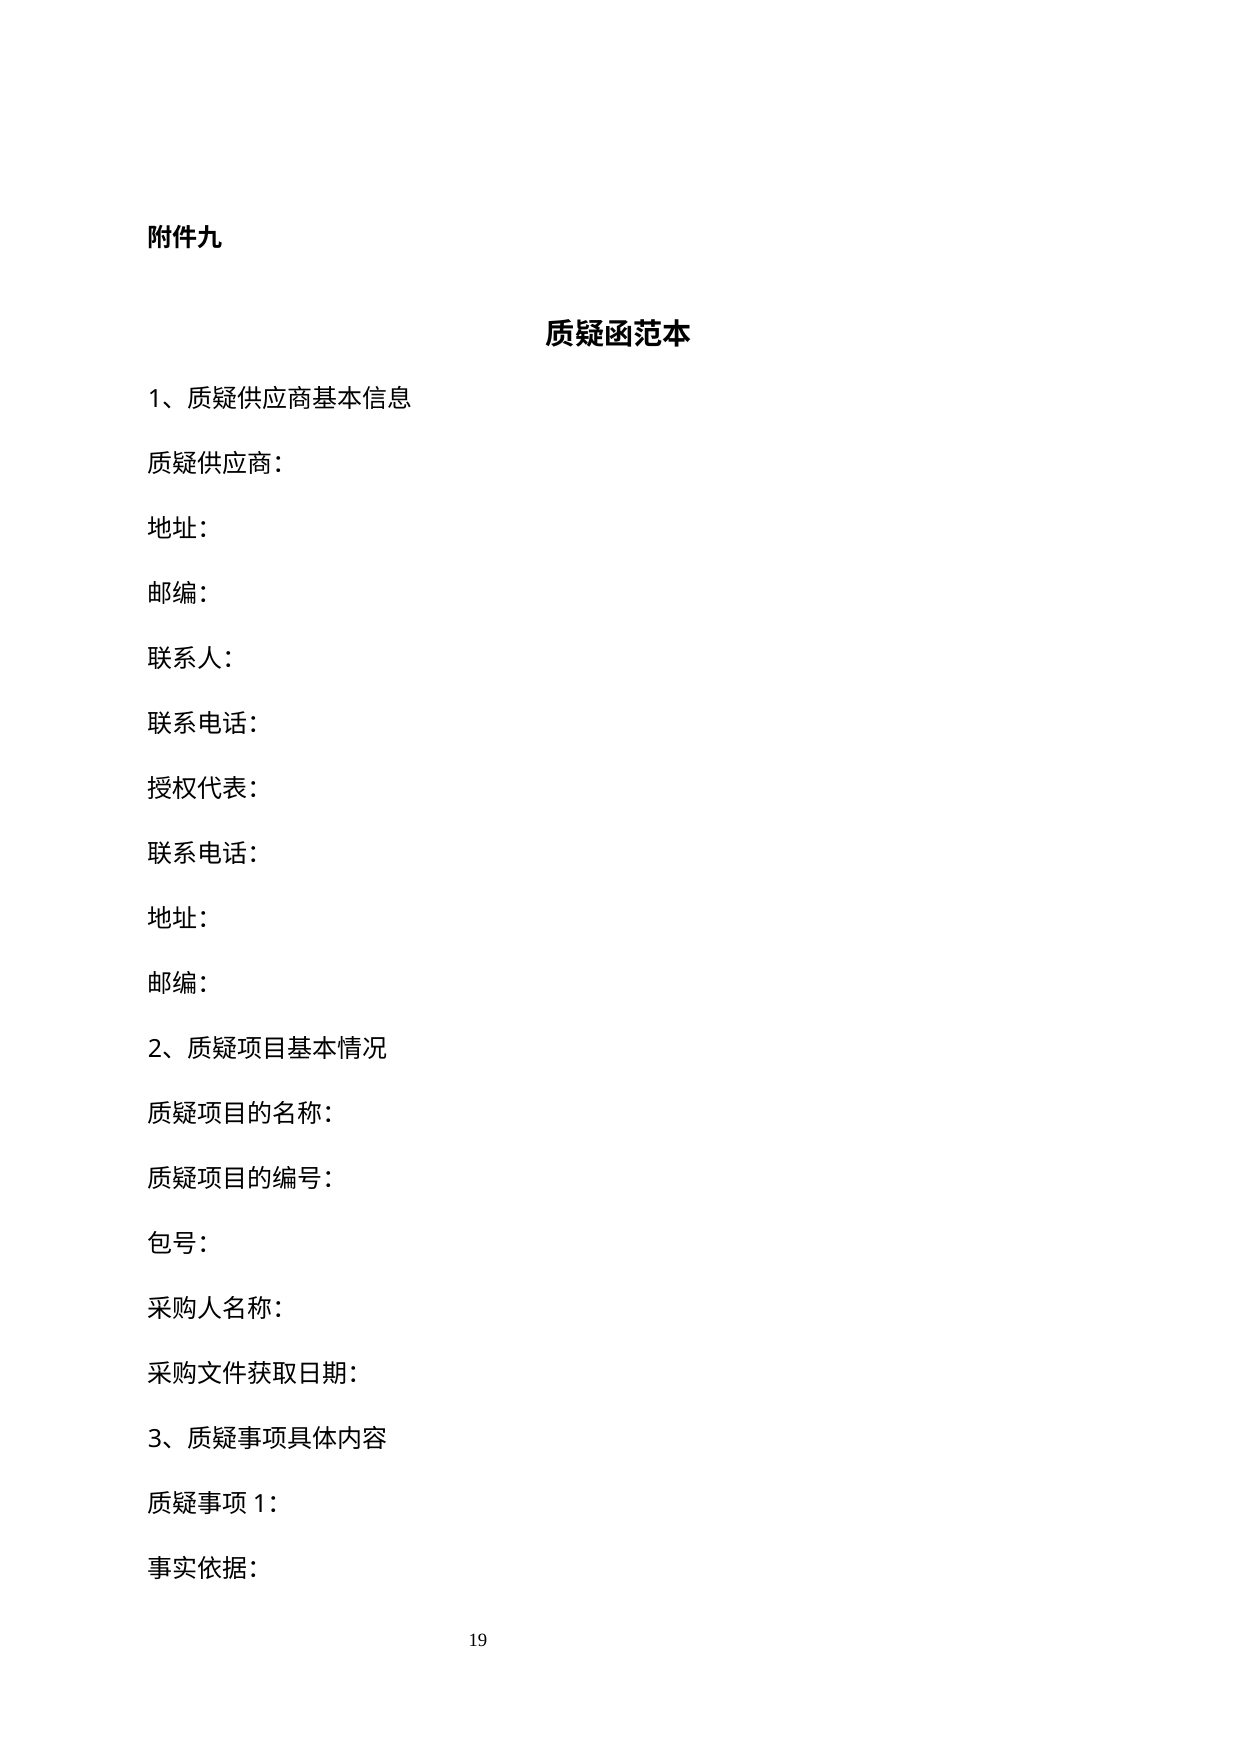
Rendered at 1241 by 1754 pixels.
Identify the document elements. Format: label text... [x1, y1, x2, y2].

text 采购文件获取日期： [148, 1339, 1089, 1404]
list 质疑函范本 [148, 299, 1089, 364]
text 邮编： [148, 949, 1089, 1014]
text 质疑供应商： [148, 429, 1089, 494]
text 3、质疑事项具体内容 [148, 1404, 1089, 1469]
text 质疑项目的编号： [148, 1144, 1089, 1209]
text 附件九 [148, 203, 1089, 268]
text 事实依据： [148, 1534, 1089, 1599]
text 包号： [148, 1209, 1089, 1274]
text 联系电话： [148, 819, 1089, 884]
text 授权代表： [148, 754, 1089, 819]
text 联系人： [148, 624, 1089, 689]
text 邮编： [148, 559, 1089, 624]
text 质疑事项1： [148, 1469, 1089, 1534]
text 质疑项目的名称： [148, 1079, 1089, 1144]
text 1、质疑供应商基本信息 [148, 364, 1089, 429]
text 地址： [148, 884, 1089, 949]
text 地址： [148, 494, 1089, 559]
text 2、质疑项目基本情况 [148, 1014, 1089, 1079]
text 采购人名称： [148, 1274, 1089, 1339]
text 联系电话： [148, 689, 1089, 754]
